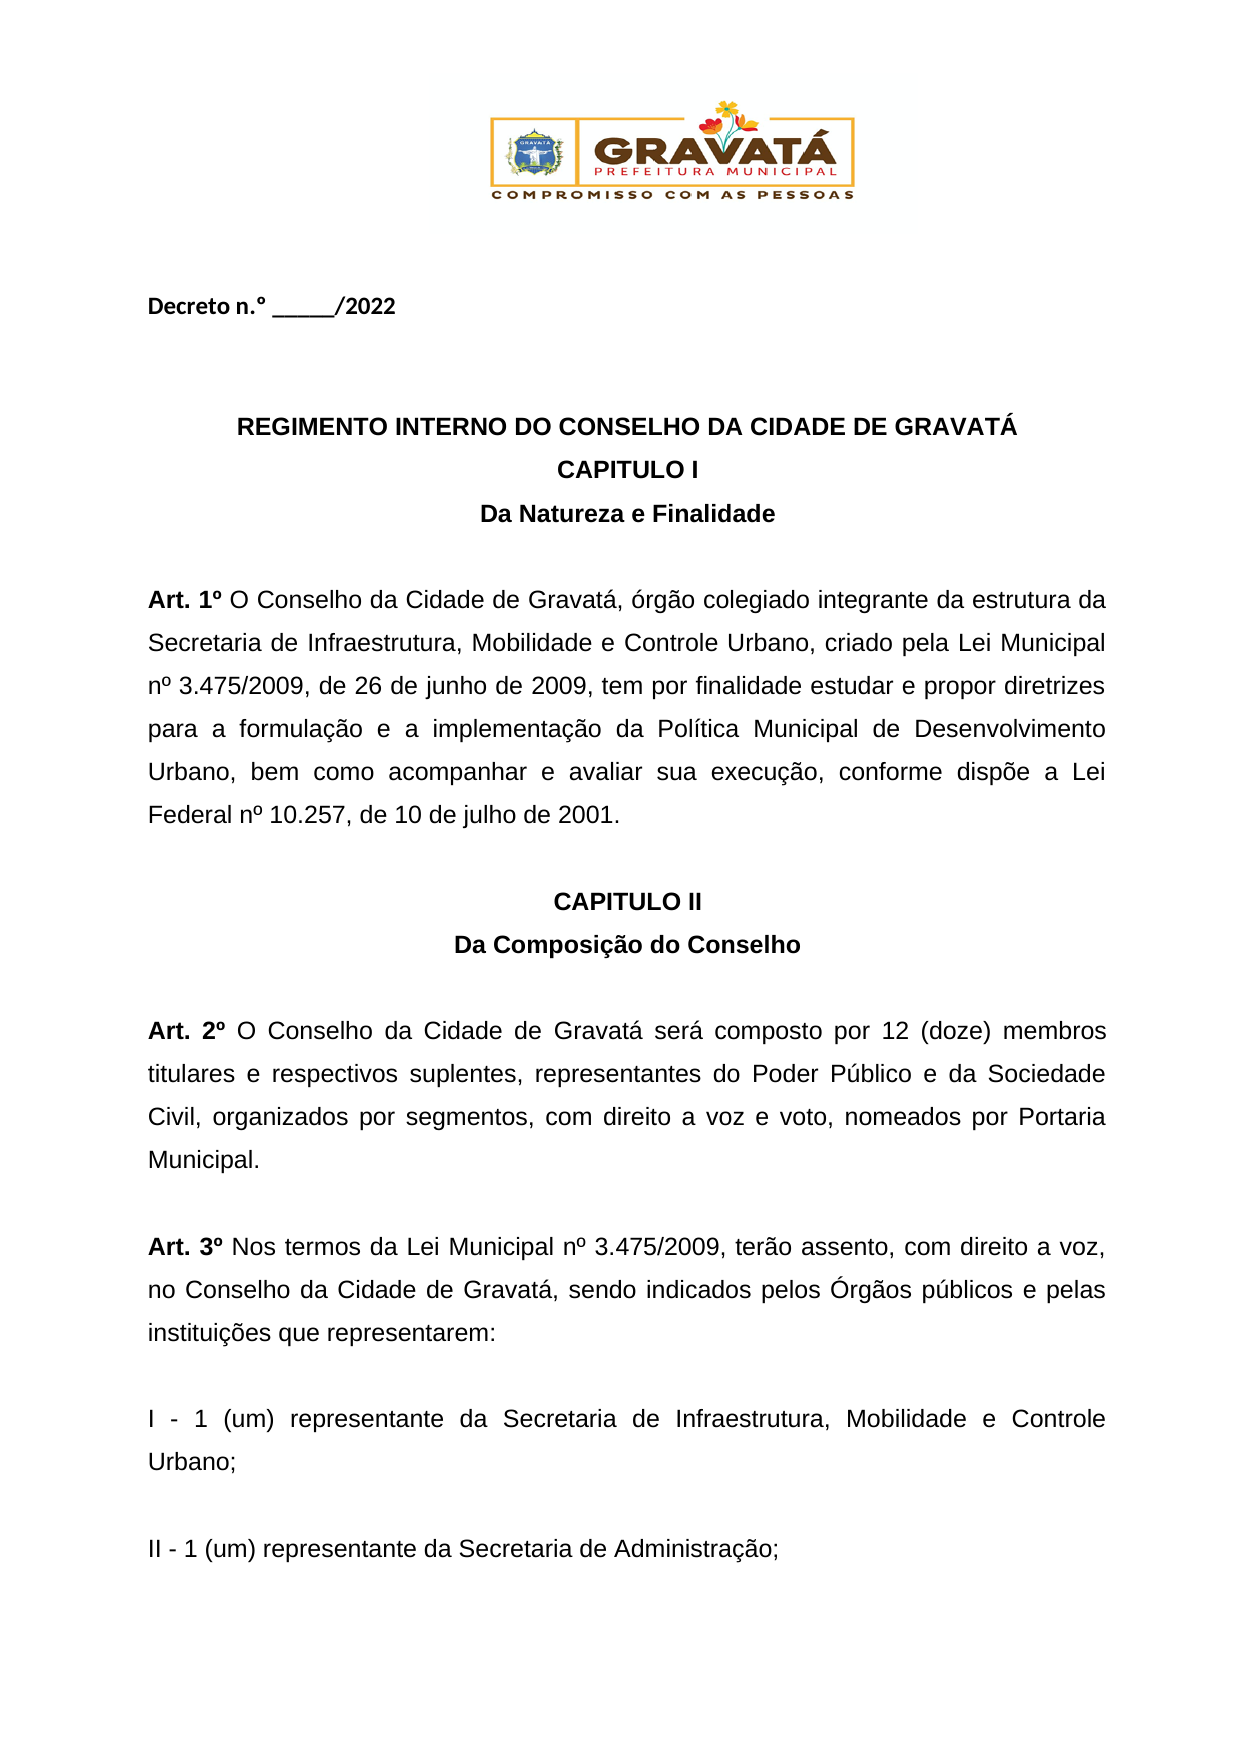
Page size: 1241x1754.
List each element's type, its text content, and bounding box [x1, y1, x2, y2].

picture [428, 73, 918, 234]
text Da Natureza e Finalidade [148, 499, 1107, 527]
text Art. 2º O Conselho da Cidade de Gravatá será composto por 12 (doze) membros titulares e respectivos suplentes, representantes do Poder Público e da Sociedade Civil, organizados por segmentos, com direito a voz e voto, nomeados por Portaria Municipal. [148, 1016, 1107, 1174]
text CAPITULO II [148, 887, 1107, 916]
text II - 1 (um) representante da Secretaria de Administração; [148, 1534, 1107, 1562]
text Art. 3º Nos termos da Lei Municipal nº 3.475/2009, terão assento, com direito a voz, no Conselho da Cidade de Gravatá, sendo indicados pelos Órgãos públicos e pelas instituições que representarem: [148, 1232, 1107, 1347]
text REGIMENTO INTERNO DO CONSELHO DA CIDADE DE GRAVATÁ [148, 412, 1107, 441]
text Decreto n.º _____/2022 [148, 290, 1107, 321]
text CAPITULO I [148, 456, 1107, 484]
text I - 1 (um) representante da Secretaria de Infraestrutura, Mobilidade e Controle Urbano; [148, 1404, 1107, 1476]
text Art. 1º O Conselho da Cidade de Gravatá, órgão colegiado integrante da estrutura da Secretaria de Infraestrutura, Mobilidade e Controle Urbano, criado pela Lei Municipal nº 3.475/2009, de 26 de junho de 2009, tem por finalidade estudar e propor diretrizes para a formulação e a implementação da Política Municipal de Desenvolvimento Urbano, bem como acompanhar e avaliar sua execução, conforme dispõe a Lei Federal nº 10.257, de 10 de julho de 2001. [148, 585, 1107, 829]
text Da Composição do Conselho [148, 930, 1107, 959]
